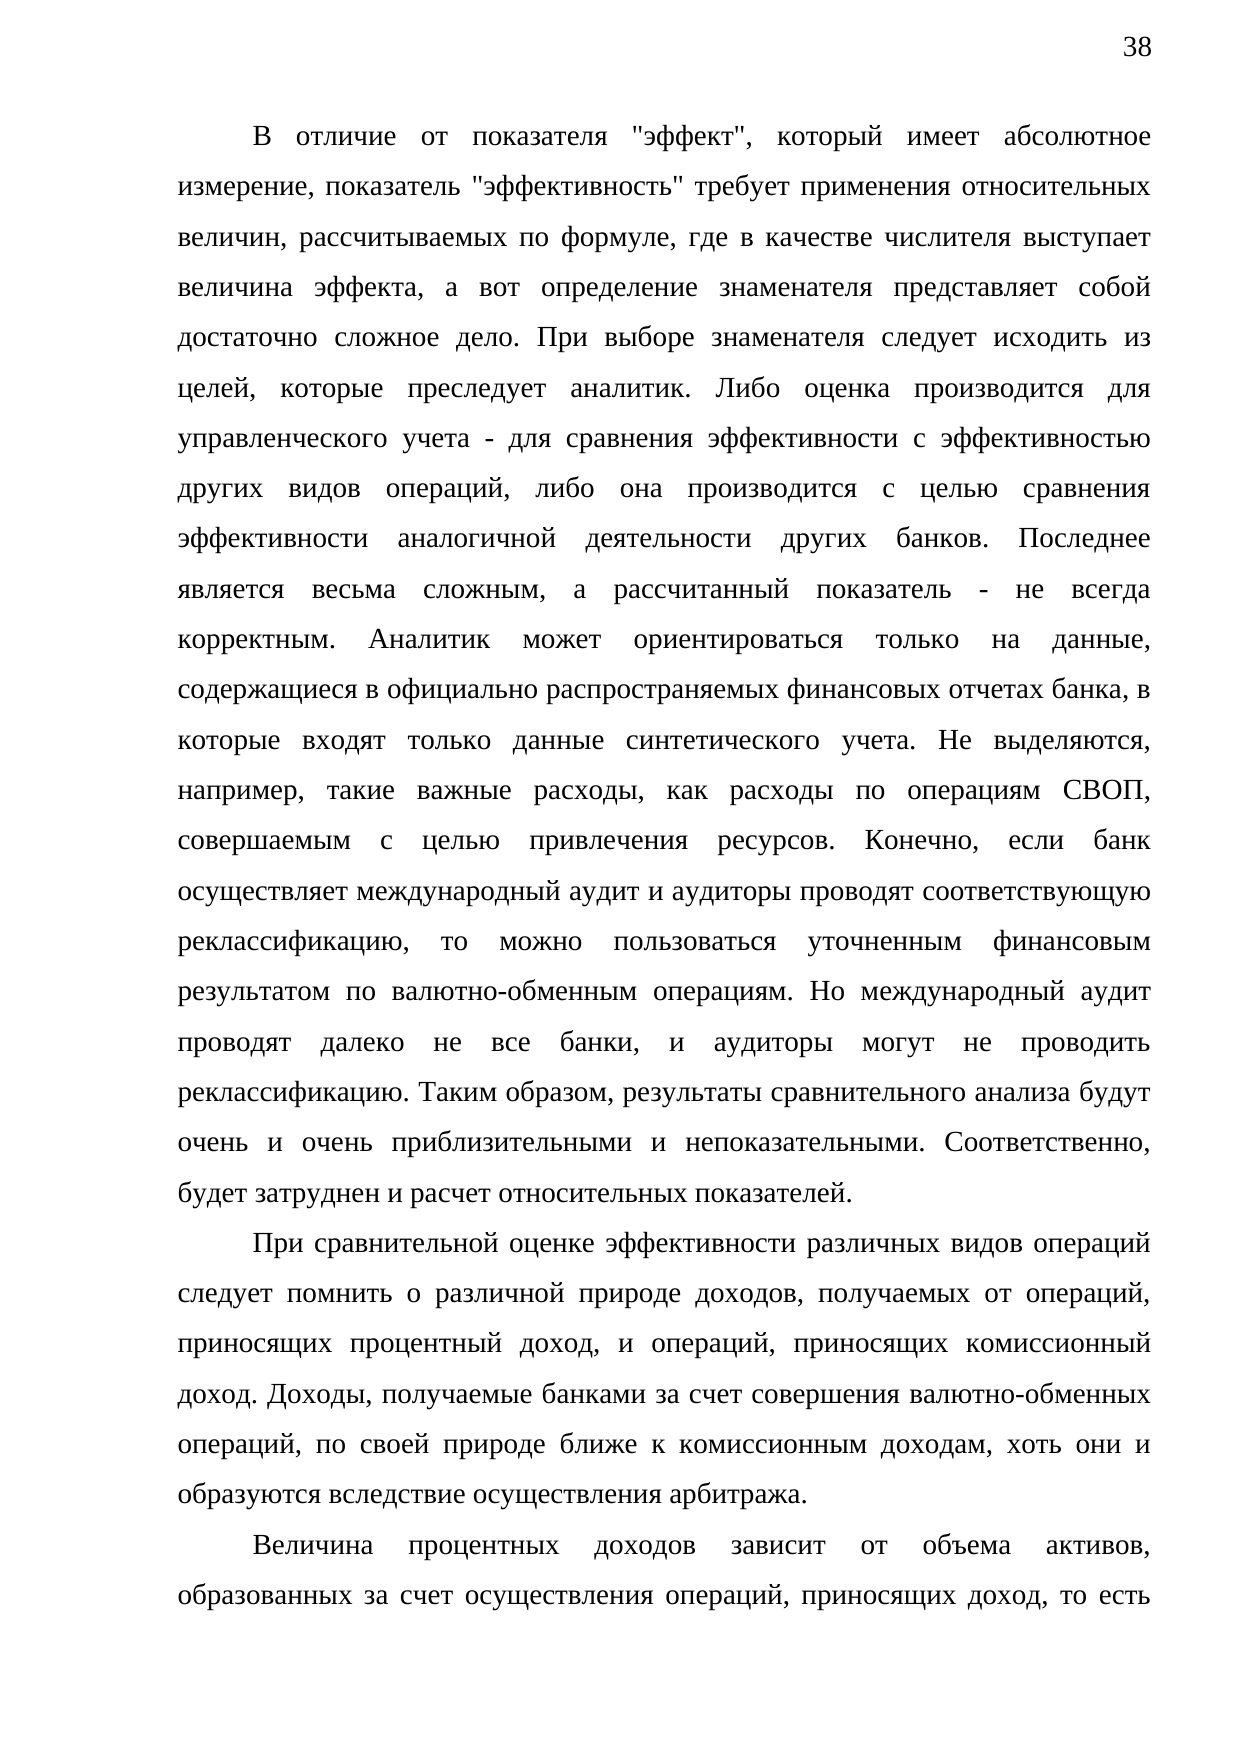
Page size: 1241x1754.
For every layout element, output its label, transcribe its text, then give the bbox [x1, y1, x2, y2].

text При сравнительной оценке эффективности различных видов операций следует помнить о различной природе доходов, получаемых от операций, приносящих процентный доход, и операций, приносящих комиссионный доход. Доходы, получаемые банками за счет совершения валютно-обменных операций, по своей природе ближе к комиссионным доходам, хоть они и образуются вследствие осуществления арбитража. [177, 1225, 1152, 1510]
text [177, 1527, 1152, 1611]
text В отличие от показателя "эффект", который имеет абсолютное измерение, показатель "эффективность" требует применения относительных величин, рассчитываемых по формуле, где в качестве числителя выступает величина эффекта, а вот определение знаменателя представляет собой достаточно сложное дело. При выборе знаменателя следует исходить из целей, которые преследует аналитик. Либо оценка производится для управленческого учета - для сравнения эффективности с эффективностью других видов операций, либо она производится с целью сравнения эффективности аналогичной деятельности других банков. Последнее является весьма сложным, а рассчитанный показатель - не всегда корректным. Аналитик может ориентироваться только на данные, содержащиеся в официально распространяемых финансовых отчетах банка, в которые входят только данные синтетического учета. Не выделяются, например, такие важные расходы, как расходы по операциям СВОП, совершаемым с целью привлечения ресурсов. Конечно, если банк осуществляет международный аудит и аудиторы проводят соответствующую реклассификацию, то можно пользоваться уточненным финансовым результатом по валютно-обменным операциям. Но международный аудит проводят далеко не все банки, и аудиторы могут не проводить реклассификацию. Таким образом, результаты сравнительного анализа будут очень и очень приблизительными и непоказательными. Соответственно, будет затруднен и расчет относительных показателей. [177, 118, 1152, 1208]
